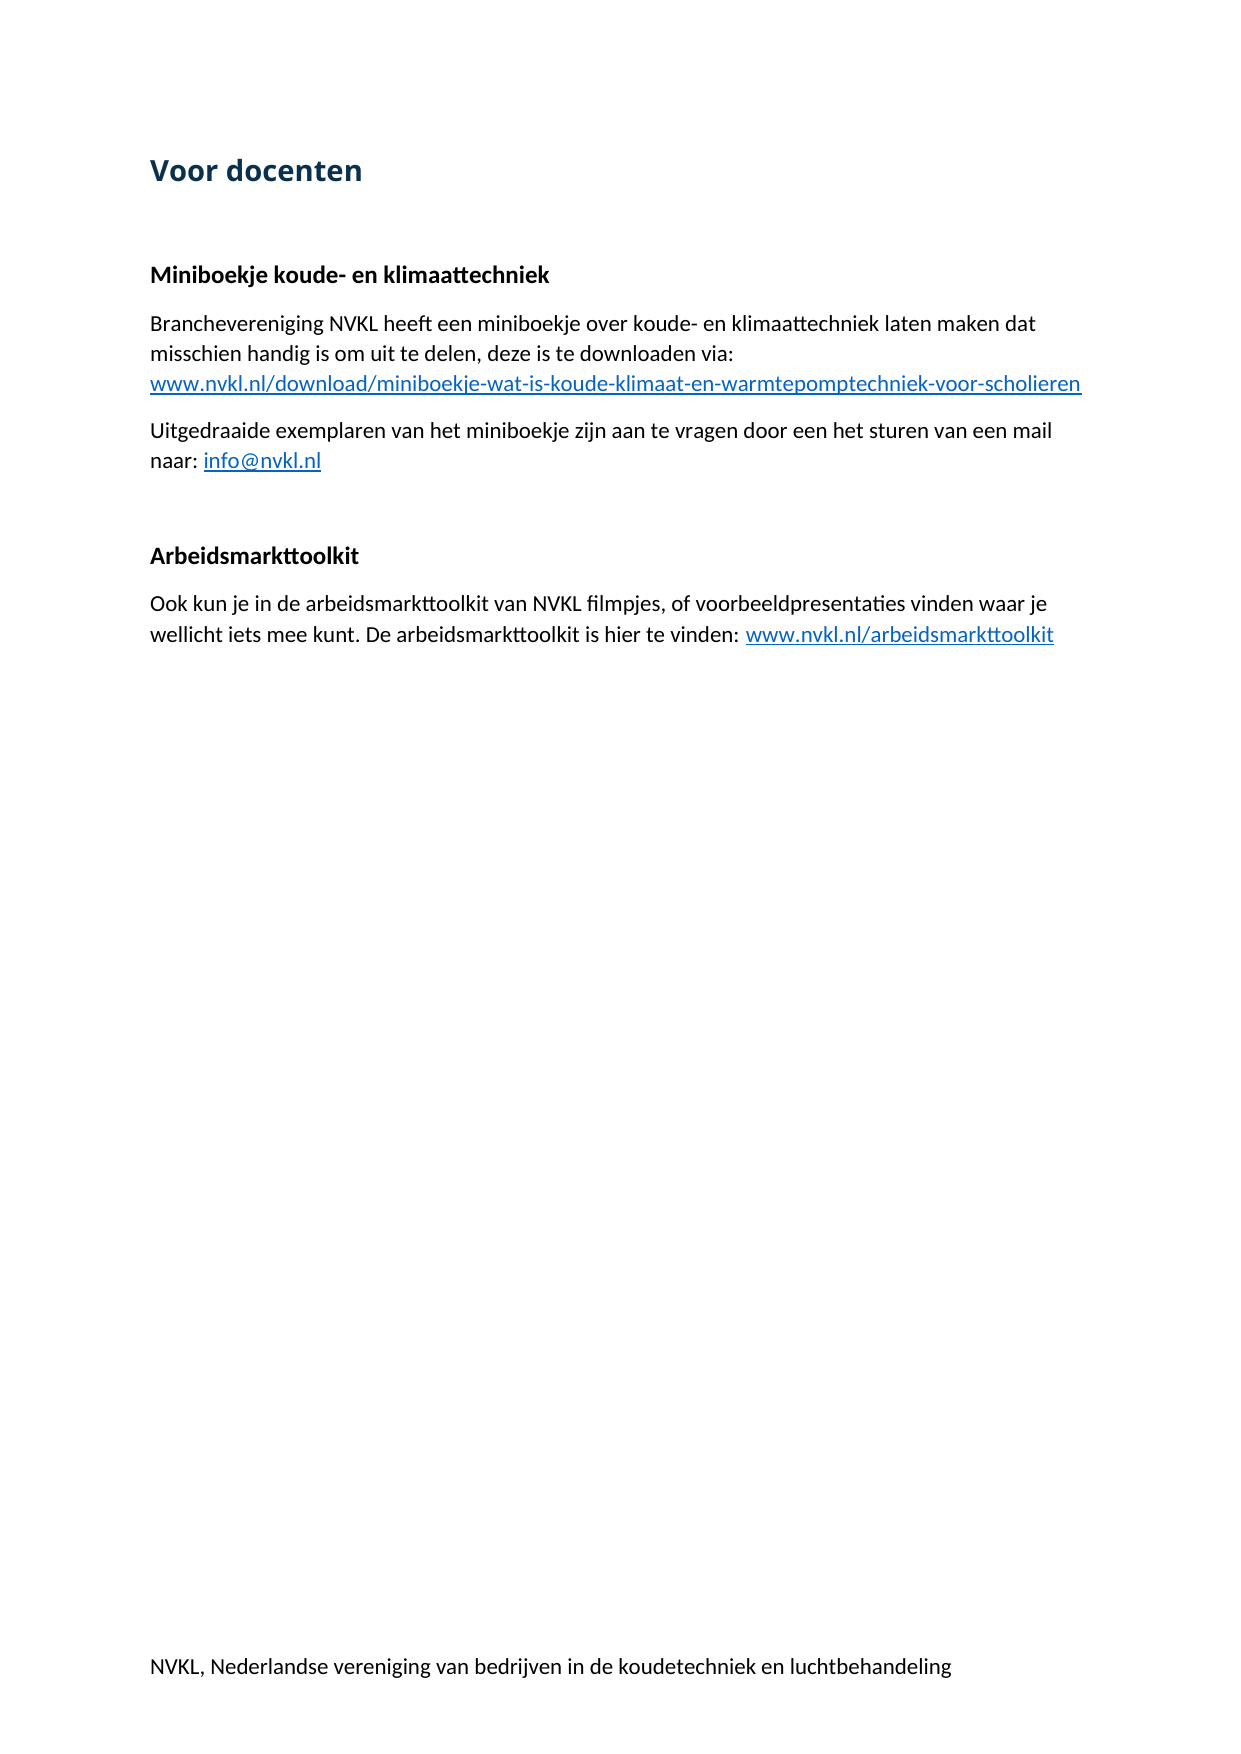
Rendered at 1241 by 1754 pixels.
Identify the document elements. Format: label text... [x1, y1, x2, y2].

text Miniboekje koude- en klimaattechniek [150, 259, 1090, 289]
text Ook kun je in de arbeidsmarkttoolkit van NVKL filmpjes, of voorbeeldpresentaties vinden waar je wellicht iets mee kunt. De arbeidsmarkttoolkit is hier te vinden: www.nvkl.nl/arbeidsmarkttoolkit [150, 589, 1090, 648]
text Uitgedraaide exemplaren van het miniboekje zijn aan te vragen door een het sturen van een mail naar: info@nvkl.nl [150, 416, 1090, 474]
text Arbeidsmarkttoolkit [150, 540, 1090, 570]
text Voor docenten [150, 150, 1090, 190]
text Branchevereniging NVKL heeft een miniboekje over koude- en klimaattechniek laten maken dat misschien handig is om uit te delen, deze is te downloaden via: www.nvkl.nl/download/miniboekje-wat-is-koude-klimaat-en-warmtepomptechniek-voor-scholieren [150, 309, 1090, 397]
